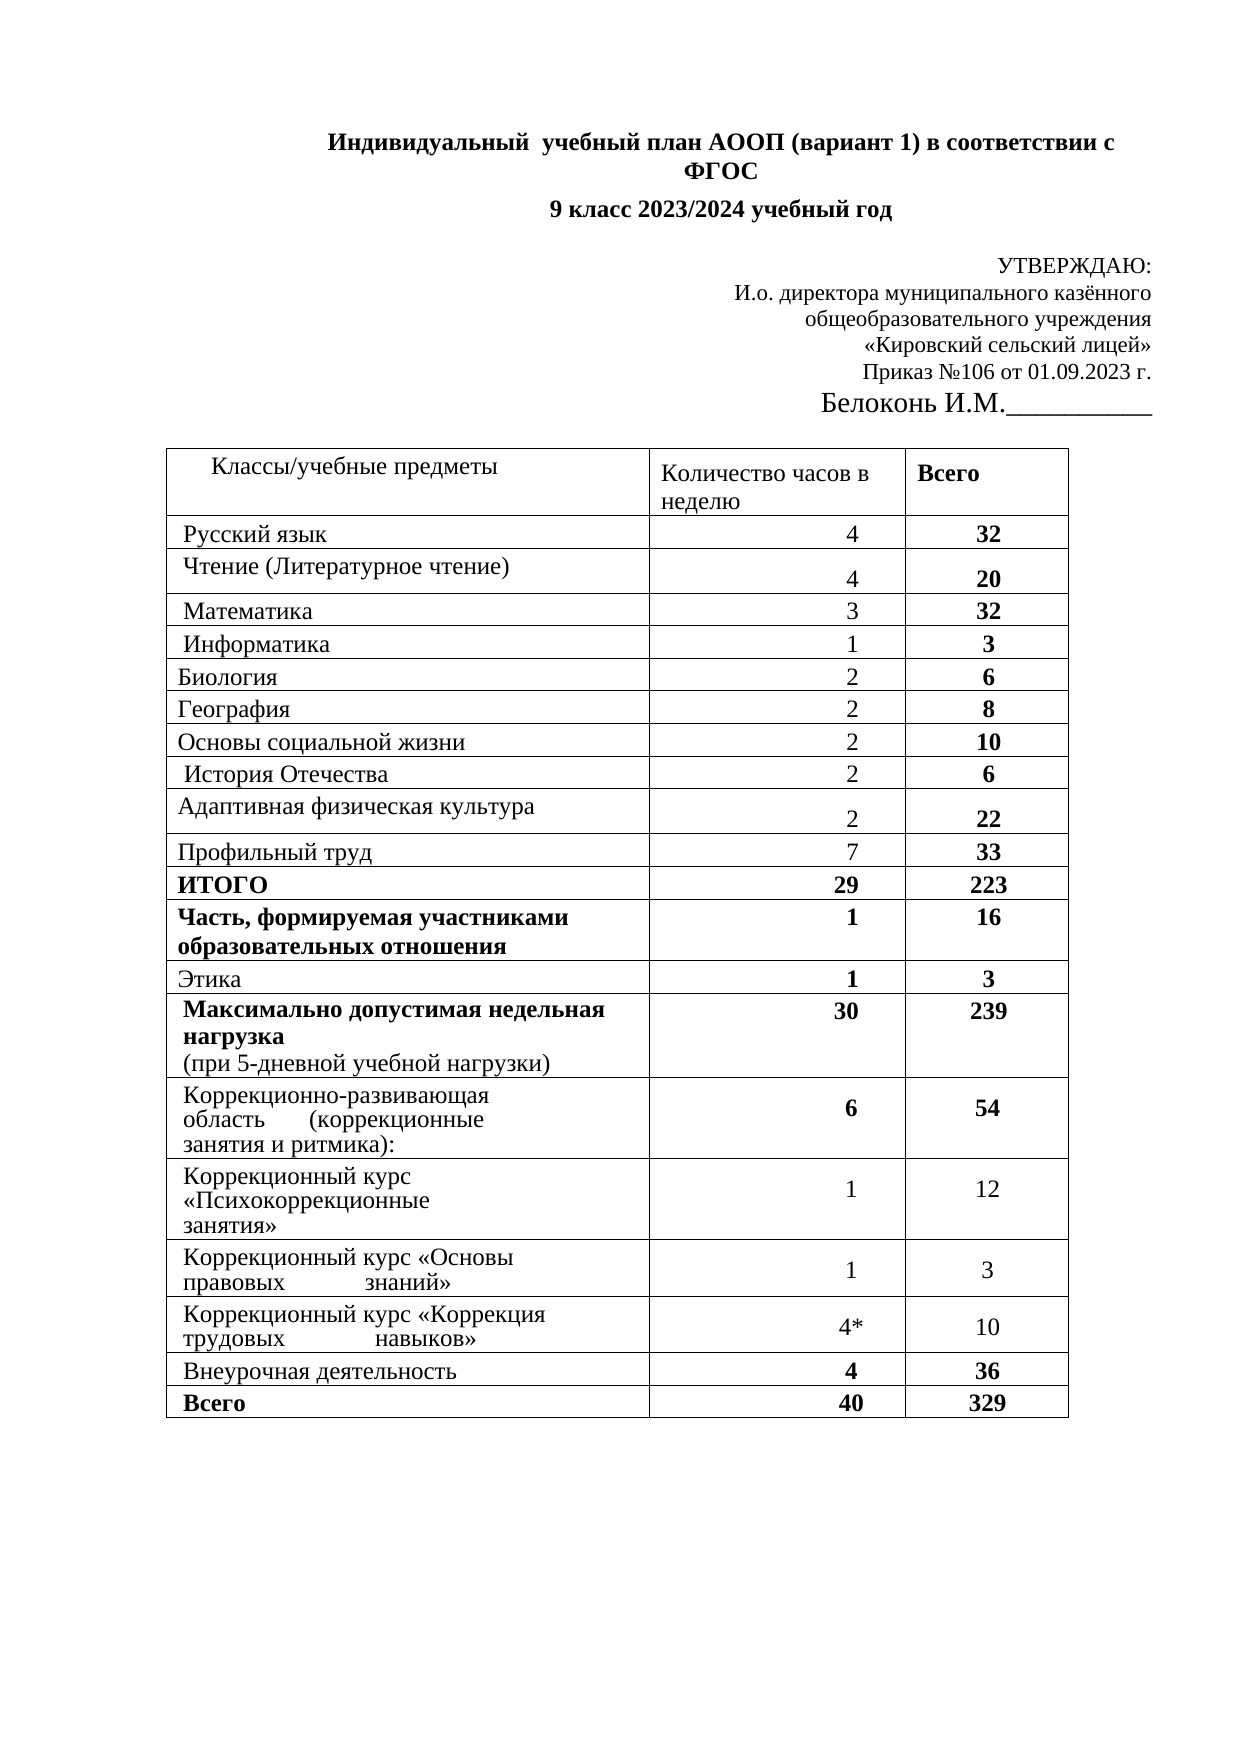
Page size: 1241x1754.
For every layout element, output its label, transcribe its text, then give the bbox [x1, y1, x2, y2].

table_cell 4 [650, 516, 905, 548]
table_cell Коррекционный курс «Психокоррекционные занятия» [167, 1159, 649, 1239]
table_cell 1 [650, 626, 905, 658]
table_cell 10 [906, 1297, 1068, 1352]
table_cell 3 [906, 626, 1068, 658]
table_cell История Отечества [167, 757, 649, 788]
table_cell 3 [906, 1240, 1068, 1296]
table_cell Часть, формируемая участниками образовательных отношения [167, 900, 649, 960]
text Приказ №106 от 01.09.2023 г. [177, 358, 1152, 384]
table_cell 1 [650, 1159, 905, 1239]
table_cell 2 [650, 757, 905, 788]
table_cell 4 [650, 1353, 905, 1384]
table_header Количество часов в неделю [650, 449, 905, 515]
table_cell 54 [906, 1078, 1068, 1158]
table_cell 33 [906, 834, 1068, 866]
table_cell Коррекционно-развивающая область (коррекционные занятия и ритмика): [167, 1078, 649, 1158]
table_cell Русский язык [167, 516, 649, 548]
table_cell 2 [650, 724, 905, 756]
table_cell 6 [906, 659, 1068, 690]
table_cell Коррекционный курс «Основы правовых знаний» [167, 1240, 649, 1296]
table_cell Коррекционный курс «Коррекция трудовых навыков» [167, 1297, 649, 1352]
text Белоконь И.М.__________ [177, 385, 1152, 419]
text «Кировский сельский лицей» [177, 331, 1152, 358]
table_cell 2 [650, 659, 905, 690]
table_cell Основы социальной жизни [167, 724, 649, 756]
table_cell 32 [906, 594, 1068, 625]
table_cell 12 [906, 1159, 1068, 1239]
table_header Классы/учебные предметы [167, 449, 649, 515]
table_cell Этика [167, 961, 649, 992]
table_cell Всего [167, 1386, 649, 1417]
table_cell Максимально допустимая недельная нагрузка (при 5-дневной учебной нагрузки) [167, 994, 649, 1077]
table_cell 30 [650, 994, 905, 1077]
table_cell 6 [650, 1078, 905, 1158]
table_cell 32 [906, 516, 1068, 548]
table_cell 36 [906, 1353, 1068, 1384]
table_cell Биология [167, 659, 649, 690]
table_cell 2 [650, 789, 905, 833]
table_cell 3 [650, 594, 905, 625]
table_cell 7 [650, 834, 905, 866]
table_cell Информатика [167, 626, 649, 658]
table_cell Внеурочная деятельность [167, 1353, 649, 1384]
table_header Всего [906, 449, 1068, 515]
table_cell 1 [650, 1240, 905, 1296]
table_cell Чтение (Литературное чтение) [167, 549, 649, 593]
table_cell ИТОГО [167, 867, 649, 898]
table_cell 29 [650, 867, 905, 898]
table_cell 6 [906, 757, 1068, 788]
table_cell 40 [650, 1386, 905, 1417]
table_cell Адаптивная физическая культура [167, 789, 649, 833]
table_cell Математика [167, 594, 649, 625]
table_cell 223 [906, 867, 1068, 898]
table_cell 3 [906, 961, 1068, 992]
table_cell 1 [650, 961, 905, 992]
table_cell 8 [906, 691, 1068, 723]
table_cell География [167, 691, 649, 723]
text И.о. директора муниципального казённого [177, 279, 1152, 305]
text 9 класс 2023/2024 учебный год [290, 194, 1152, 223]
table_cell Профильный труд [167, 834, 649, 866]
table_cell 4 [650, 549, 905, 593]
table_cell 239 [906, 994, 1068, 1077]
table_cell 20 [906, 549, 1068, 593]
table_cell 10 [906, 724, 1068, 756]
table_cell 1 [650, 900, 905, 960]
table_cell 22 [906, 789, 1068, 833]
table_cell 2 [650, 691, 905, 723]
text УТВЕРЖДАЮ: [177, 252, 1152, 279]
table_cell 329 [906, 1386, 1068, 1417]
table_cell 4* [650, 1297, 905, 1352]
text Индивидуальный учебный план АООП (вариант 1) в соответствии с ФГОС [290, 127, 1152, 185]
table_cell 16 [906, 900, 1068, 960]
text общеобразовательного учреждения [177, 305, 1152, 331]
